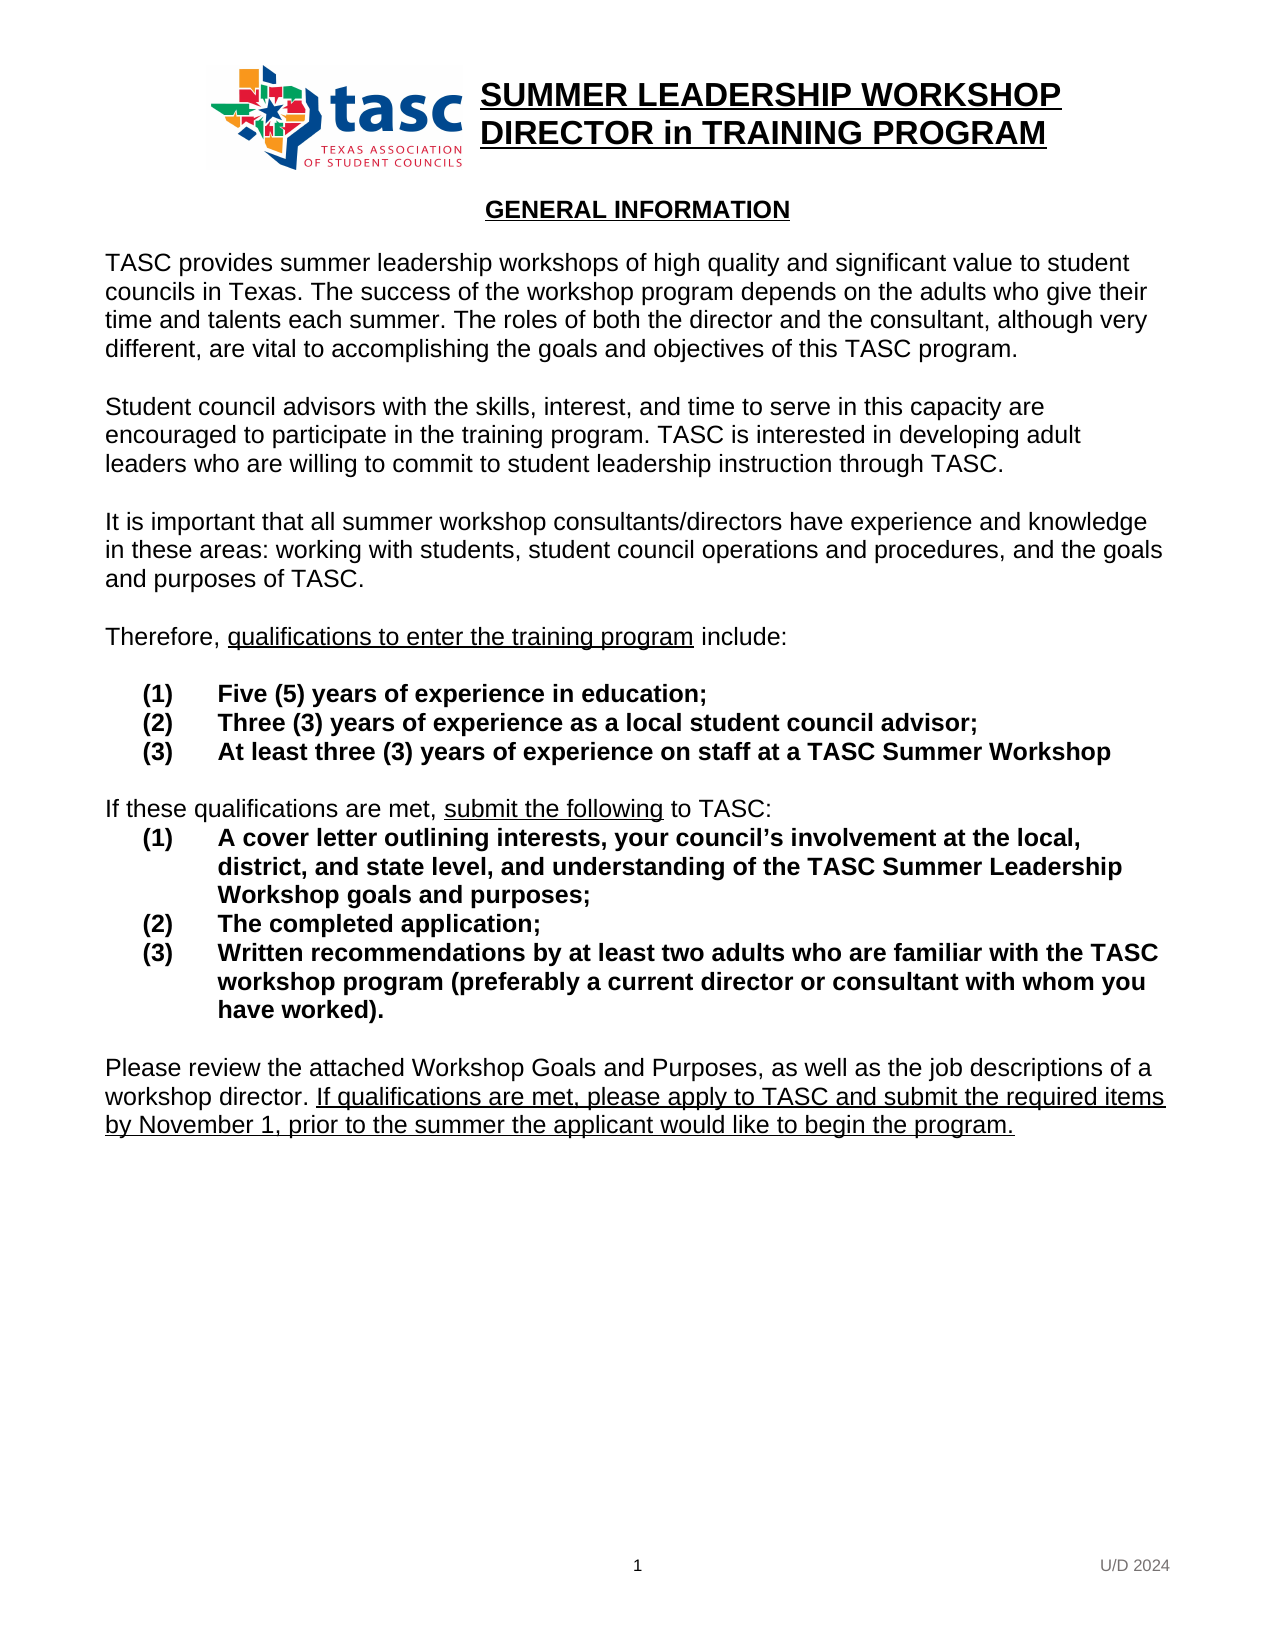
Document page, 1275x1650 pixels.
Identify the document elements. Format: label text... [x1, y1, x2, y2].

text If these qualifications are met, submit the following to TASC: [105, 794, 1170, 823]
list A cover letter outlining interests, your council’s involvement at the local, district, and state level, and understanding of the TASC Summer Leadership Workshop goals and purposes; [142, 823, 1170, 909]
list The completed application; [142, 909, 1170, 938]
text Therefore, qualifications to enter the training program include: [105, 622, 1170, 650]
list Five (5) years of experience in education; [142, 679, 1170, 708]
text TASC provides summer leadership workshops of high quality and significant value to student councils in Texas. The success of the workshop program depends on the adults who give their time and talents each summer. The roles of both the director and the consultant, although very different, are vital to accomplishing the goals and objectives of this TASC program. [105, 248, 1170, 363]
text Student council advisors with the skills, interest, and time to serve in this capacity are encouraged to participate in the training program. TASC is interested in developing adult leaders who are willing to commit to student leadership instruction through TASC. [105, 392, 1170, 478]
list Three (3) years of experience as a local student council advisor; [142, 708, 1170, 737]
list Written recommendations by at least two adults who are familiar with the TASC workshop program (preferably a current director or consultant with whom you have worked). [142, 938, 1170, 1024]
text Please review the attached Workshop Goals and Purposes, as well as the job descriptions of a workshop director. If qualifications are met, please apply to TASC and submit the required items by November 1, prior to the summer the applicant would like to begin the program. [105, 1053, 1170, 1139]
text GENERAL INFORMATION [105, 195, 1170, 224]
list At least three (3) years of experience on staff at a TASC Summer Workshop [142, 737, 1170, 765]
picture [206, 65, 464, 170]
text It is important that all summer workshop consultants/directors have experience and knowledge in these areas: working with students, student council operations and procedures, and the goals and purposes of TASC. [105, 507, 1170, 593]
